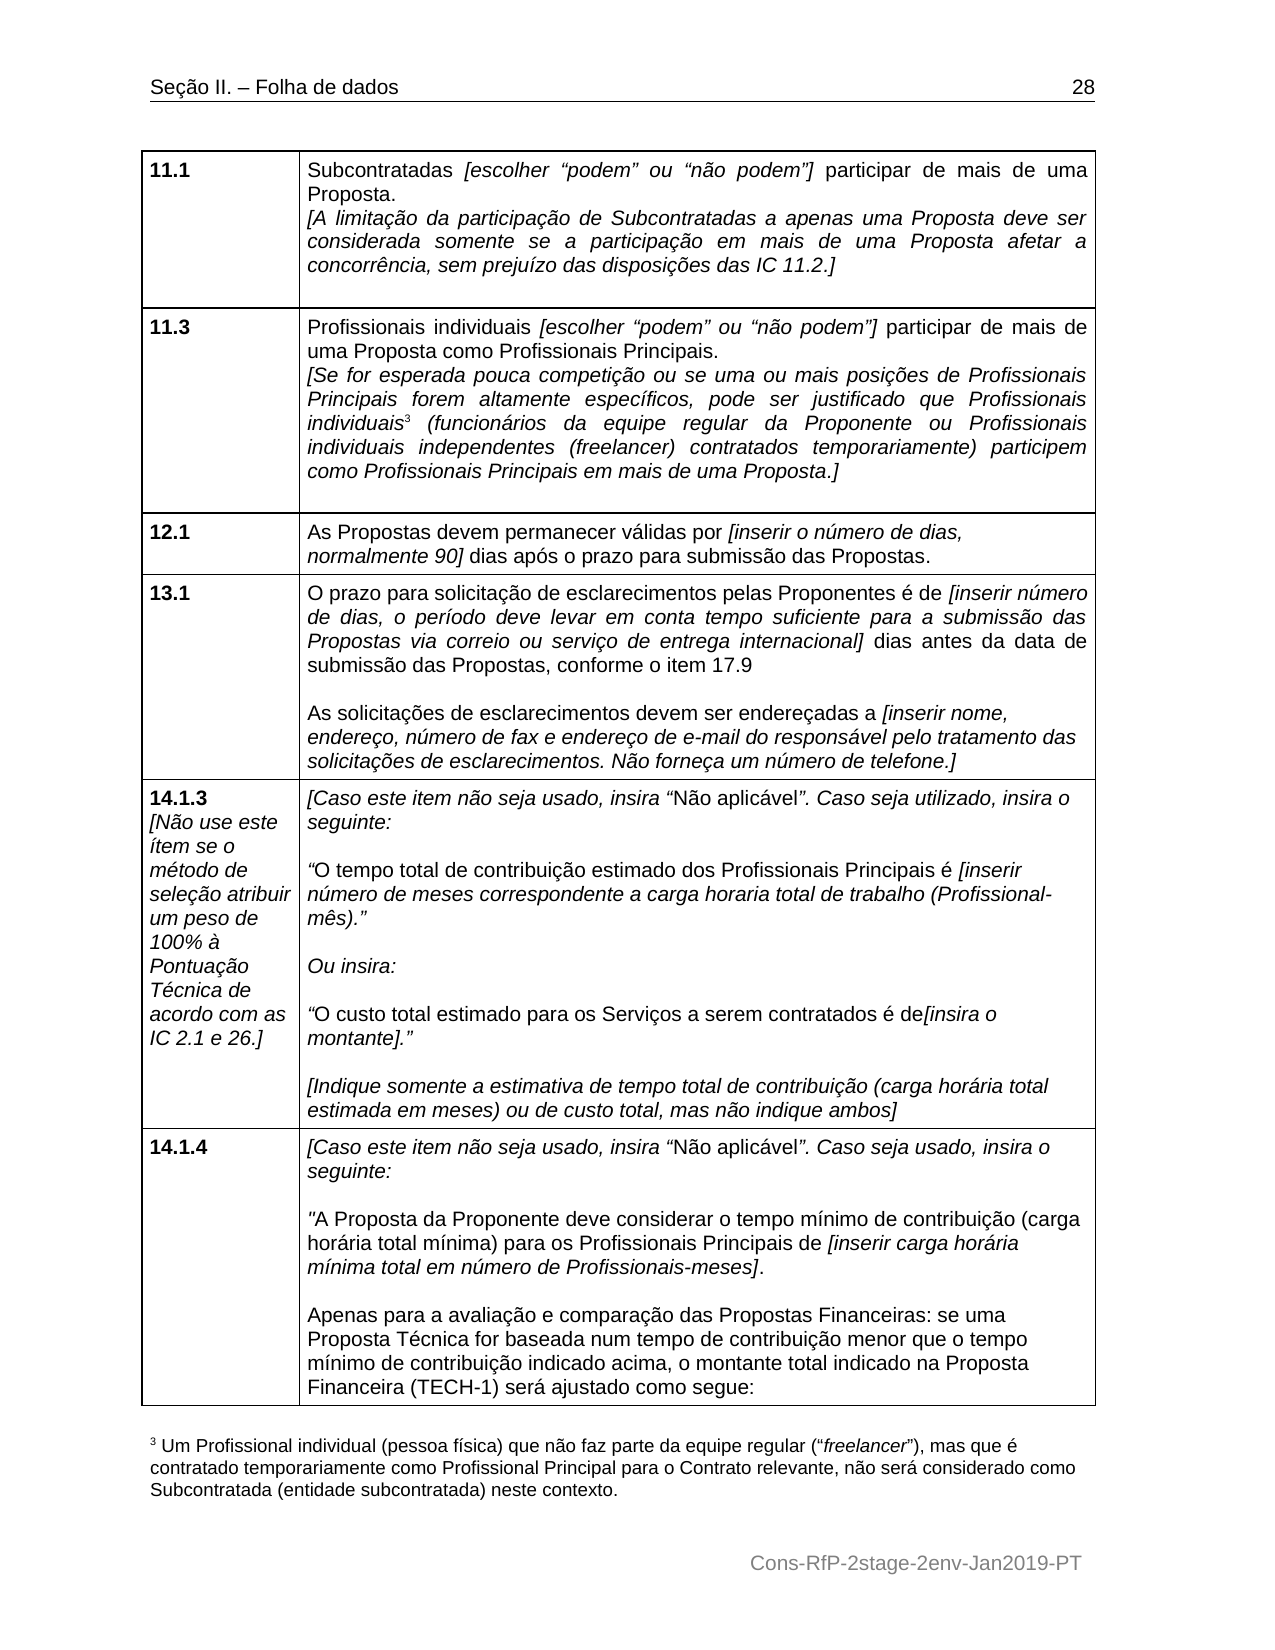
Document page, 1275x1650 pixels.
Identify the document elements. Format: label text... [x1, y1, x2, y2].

table_cell Profissionais individuais [escolher “podem” ou “não podem”] participar de mais de uma Proposta como Profissionais Principais. [Se for esperada pouca competição ou se uma ou mais posições de Profissionais Principais forem altamente específicos, pode ser justificado que Profissionais individuais (funcionários da equipe regular da Proponente ou Profissionais individuais independentes (freelancer) contratados temporariamente) participem como Profissionais Principais em mais de uma Proposta.] [300, 309, 1095, 512]
table_cell 14.1.4 [143, 1129, 299, 1404]
table_cell 13.1 [143, 575, 299, 779]
table_cell O prazo para solicitação de esclarecimentos pelas Proponentes é de [inserir número de dias, o período deve levar em conta tempo suficiente para a submissão das Propostas via correio ou serviço de entrega internacional] dias antes da data de submissão das Propostas, conforme o item 17.9 As solicitações de esclarecimentos devem ser endereçadas a [inserir nome, endereço, número de fax e endereço de e-mail do responsável pelo tratamento das solicitações de esclarecimentos. Não forneça um número de telefone.] [300, 575, 1095, 779]
table_cell 14.1.3 [Não use este ítem se o método de seleção atribuir um peso de 100% à Pontuação Técnica de acordo com as IC 2.1 e 26.] [143, 780, 299, 1128]
table_cell 11.3 [143, 309, 299, 512]
table_cell As Propostas devem permanecer válidas por [inserir o número de dias, normalmente 90] dias após o prazo para submissão das Propostas. [300, 514, 1095, 574]
table_cell 11.1 [143, 152, 299, 307]
table_cell Subcontratadas [escolher “podem” ou “não podem”] participar de mais de uma Proposta. [A limitação da participação de Subcontratadas a apenas uma Proposta deve ser considerada somente se a participação em mais de uma Proposta afetar a concorrência, sem prejuízo das disposições das IC 11.2.] [300, 152, 1095, 307]
table_cell [Caso este item não seja usado, insira “Não aplicável”. Caso seja utilizado, insira o seguinte: “O tempo total de contribuição estimado dos Profissionais Principais é [inserir número de meses correspondente a carga horaria total de trabalho (Profissional-mês).” Ou insira: “O custo total estimado para os Serviços a serem contratados é de[insira o montante].” [Indique somente a estimativa de tempo total de contribuição (carga horária total estimada em meses) ou de custo total, mas não indique ambos] [300, 780, 1095, 1128]
table_cell 12.1 [143, 514, 299, 574]
